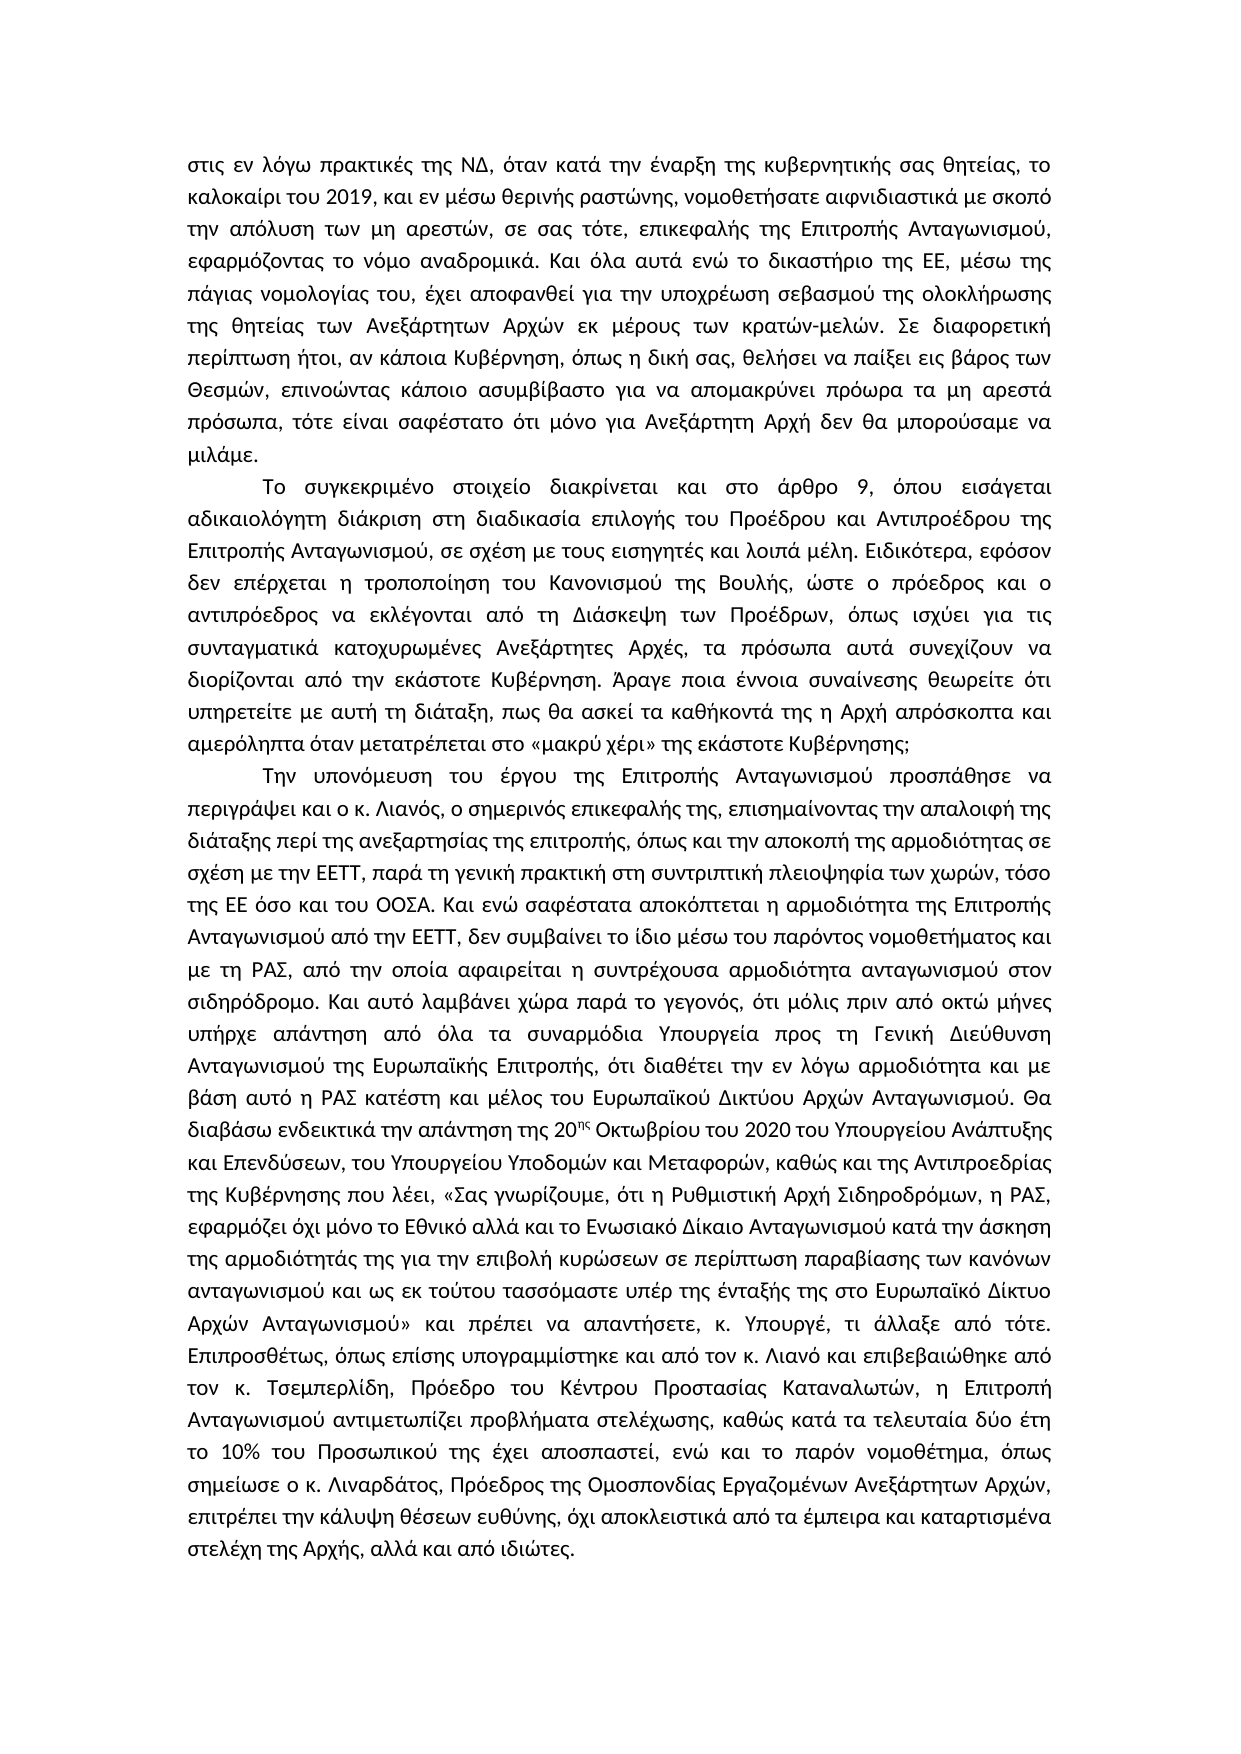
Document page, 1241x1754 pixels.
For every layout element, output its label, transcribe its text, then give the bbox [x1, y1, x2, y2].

text Την υπονόμευση του έργου της Επιτροπής Ανταγωνισμού προσπάθησε να περιγράψει και ο κ. Λιανός, ο σημερινός επικεφαλής της, επισημαίνοντας την απαλοιφή της διάταξης περί της ανεξαρτησίας της επιτροπής, όπως και την αποκοπή της αρμοδιότητας σε σχέση με την ΕΕΤΤ, παρά τη γενική πρακτική στη συντριπτική πλειοψηφία των χωρών, τόσο της ΕΕ όσο και του ΟΟΣΑ. Και ενώ σαφέστατα αποκόπτεται η αρμοδιότητα της Επιτροπής Ανταγωνισμού από την ΕΕΤΤ, δεν συμβαίνει το ίδιο μέσω του παρόντος νομοθετήματος και με τη ΡΑΣ, από την οποία αφαιρείται η συντρέχουσα αρμοδιότητα ανταγωνισμού στον σιδηρόδρομο. Και αυτό λαμβάνει χώρα παρά το γεγονός, ότι μόλις πριν από οκτώ μήνες υπήρχε απάντηση από όλα τα συναρμόδια Υπουργεία προς τη Γενική Διεύθυνση Ανταγωνισμού της Ευρωπαϊκής Επιτροπής, ότι διαθέτει την εν λόγω αρμοδιότητα και με βάση αυτό η ΡΑΣ κατέστη και μέλος του Ευρωπαϊκού Δικτύου Αρχών Ανταγωνισμού. Θα διαβάσω ενδεικτικά την απάντηση της 20ης Οκτωβρίου του 2020 του Υπουργείου Ανάπτυξης και Επενδύσεων, του Υπουργείου Υποδομών και Μεταφορών, καθώς και της Αντιπροεδρίας της Κυβέρνησης που λέει, «Σας γνωρίζουμε, ότι η Ρυθμιστική Αρχή Σιδηροδρόμων, η ΡΑΣ, εφαρμόζει όχι μόνο το Εθνικό αλλά και το Ενωσιακό Δίκαιο Ανταγωνισμού κατά την άσκηση της αρμοδιότητάς της για την επιβολή κυρώσεων σε περίπτωση παραβίασης των κανόνων ανταγωνισμού και ως εκ τούτου τασσόμαστε υπέρ της ένταξής της στο Ευρωπαϊκό Δίκτυο Αρχών Ανταγωνισμού» και πρέπει να απαντήσετε, κ. Υπουργέ, τι άλλαξε από τότε. Επιπροσθέτως, όπως επίσης υπογραμμίστηκε και από τον κ. Λιανό και επιβεβαιώθηκε από τον κ. Τσεμπερλίδη, Πρόεδρο του Κέντρου Προστασίας Καταναλωτών, η Επιτροπή Ανταγωνισμού αντιμετωπίζει προβλήματα στελέχωσης, καθώς κατά τα τελευταία δύο έτη το 10% του Προσωπικού της έχει αποσπαστεί, ενώ και το παρόν νομοθέτημα, όπως σημείωσε ο κ. Λιναρδάτος, Πρόεδρος της Ομοσπονδίας Εργαζομένων Ανεξάρτητων Αρχών, επιτρέπει την κάλυψη θέσεων ευθύνης, όχι αποκλειστικά από τα έμπειρα και καταρτισμένα στελέχη της Αρχής, αλλά και από ιδιώτες. [187, 762, 1053, 1562]
text Το συγκεκριμένο στοιχείο διακρίνεται και στο άρθρο 9, όπου εισάγεται αδικαιολόγητη διάκριση στη διαδικασία επιλογής του Προέδρου και Αντιπροέδρου της Επιτροπής Ανταγωνισμού, σε σχέση με τους εισηγητές και λοιπά μέλη. Ειδικότερα, εφόσον δεν επέρχεται η τροποποίηση του Κανονισμού της Βουλής, ώστε ο πρόεδρος και ο αντιπρόεδρος να εκλέγονται από τη Διάσκεψη των Προέδρων, όπως ισχύει για τις συνταγματικά κατοχυρωμένες Ανεξάρτητες Αρχές, τα πρόσωπα αυτά συνεχίζουν να διορίζονται από την εκάστοτε Κυβέρνηση. Άραγε ποια έννοια συναίνεσης θεωρείτε ότι υπηρετείτε με αυτή τη διάταξη, πως θα ασκεί τα καθήκοντά της η Αρχή απρόσκοπτα και αμερόληπτα όταν μετατρέπεται στο «μακρύ χέρι» της εκάστοτε Κυβέρνησης; [187, 472, 1053, 757]
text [187, 150, 1053, 468]
